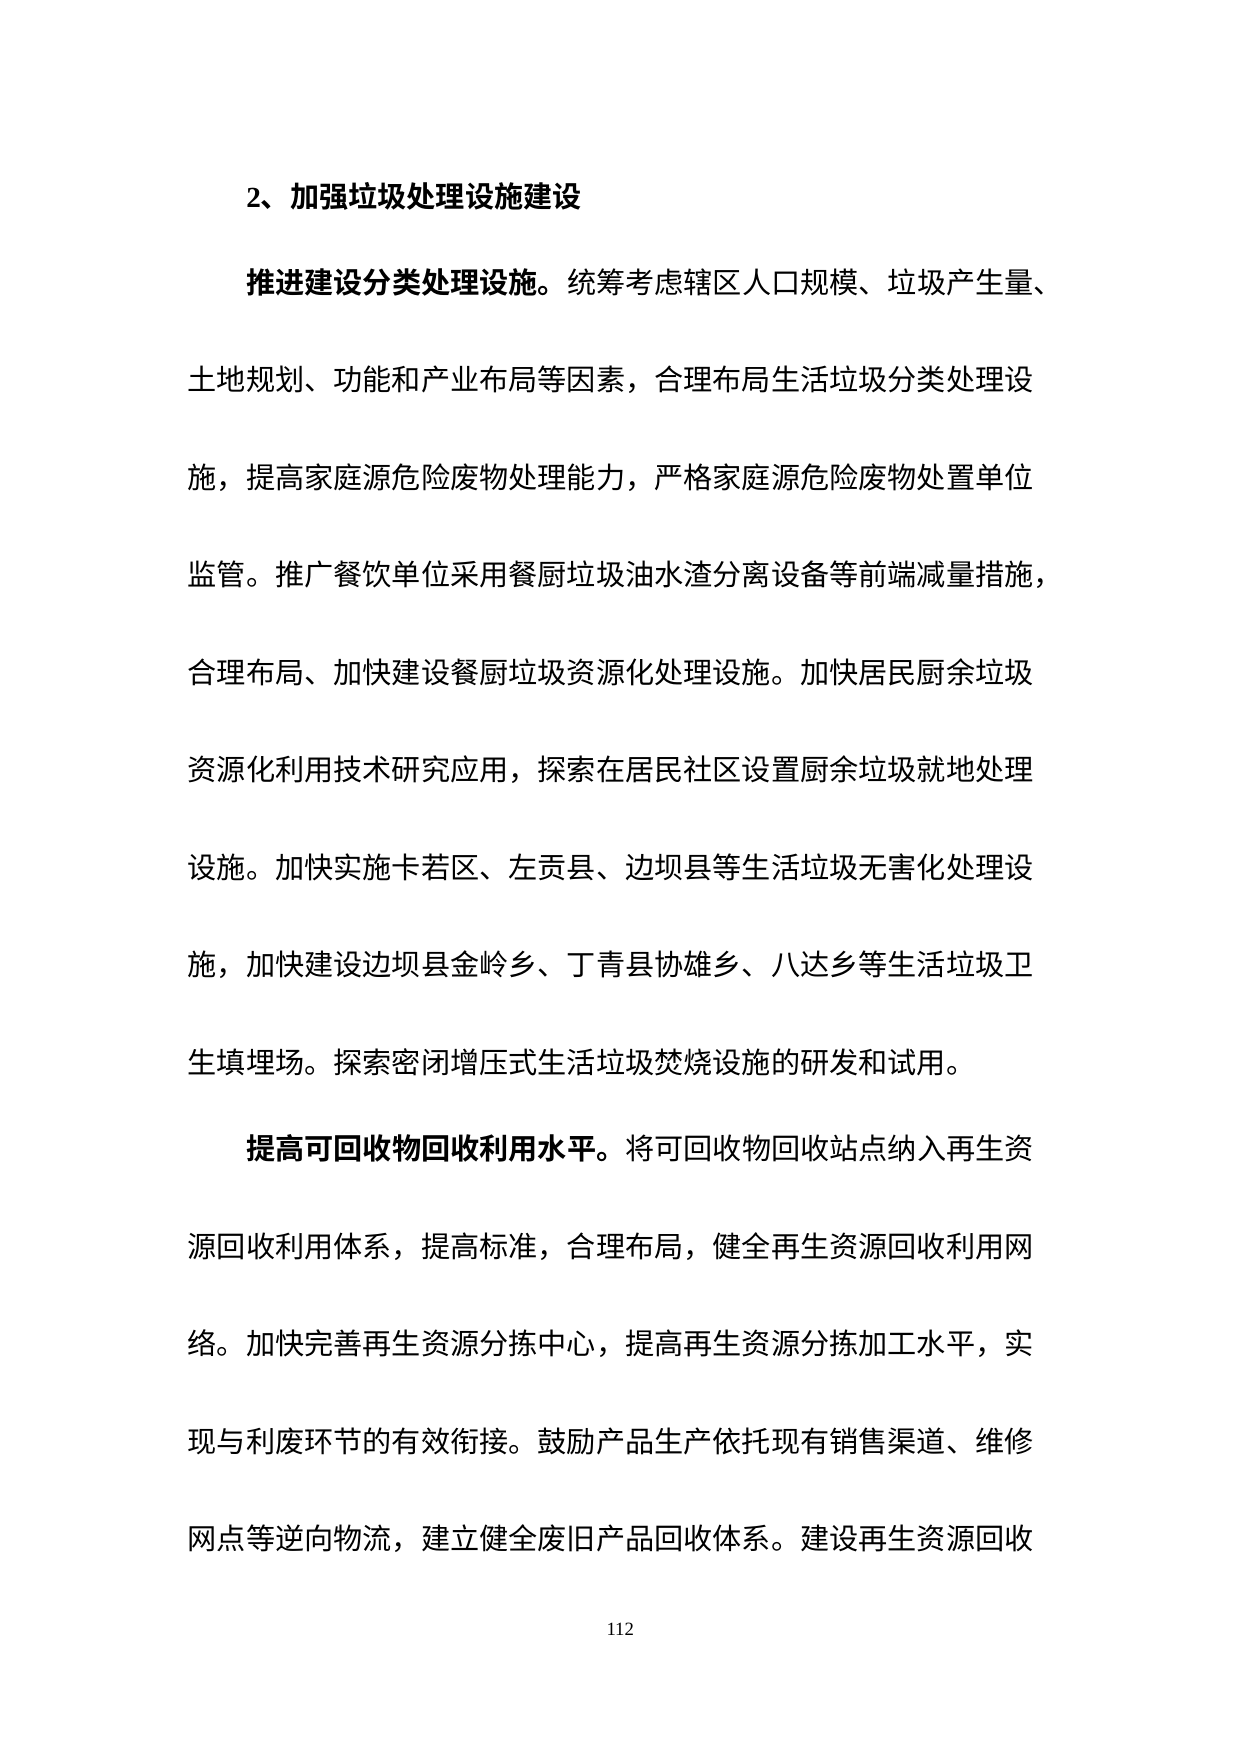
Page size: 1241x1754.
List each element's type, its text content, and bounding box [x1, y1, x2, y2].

text 推进建设分类处理设施。统筹考虑辖区人口规模、垃圾产生量、土地规划、功能和产业布局等因素，合理布局生活垃圾分类处理设施，提高家庭源危险废物处理能力，严格家庭源危险废物处置单位监管。推广餐饮单位采用餐厨垃圾油水渣分离设备等前端减量措施，合理布局、加快建设餐厨垃圾资源化处理设施。加快居民厨余垃圾资源化利用技术研究应用，探索在居民社区设置厨余垃圾就地处理设施。加快实施卡若区、左贡县、边坝县等生活垃圾无害化处理设施，加快建设边坝县金岭乡、丁青县协雄乡、八达乡等生活垃圾卫生填埋场。探索密闭增压式生活垃圾焚烧设施的研发和试用。 [187, 248, 1053, 1093]
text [187, 1114, 1053, 1569]
subtitle 2、加强垃圾处理设施建设 [187, 162, 1053, 227]
